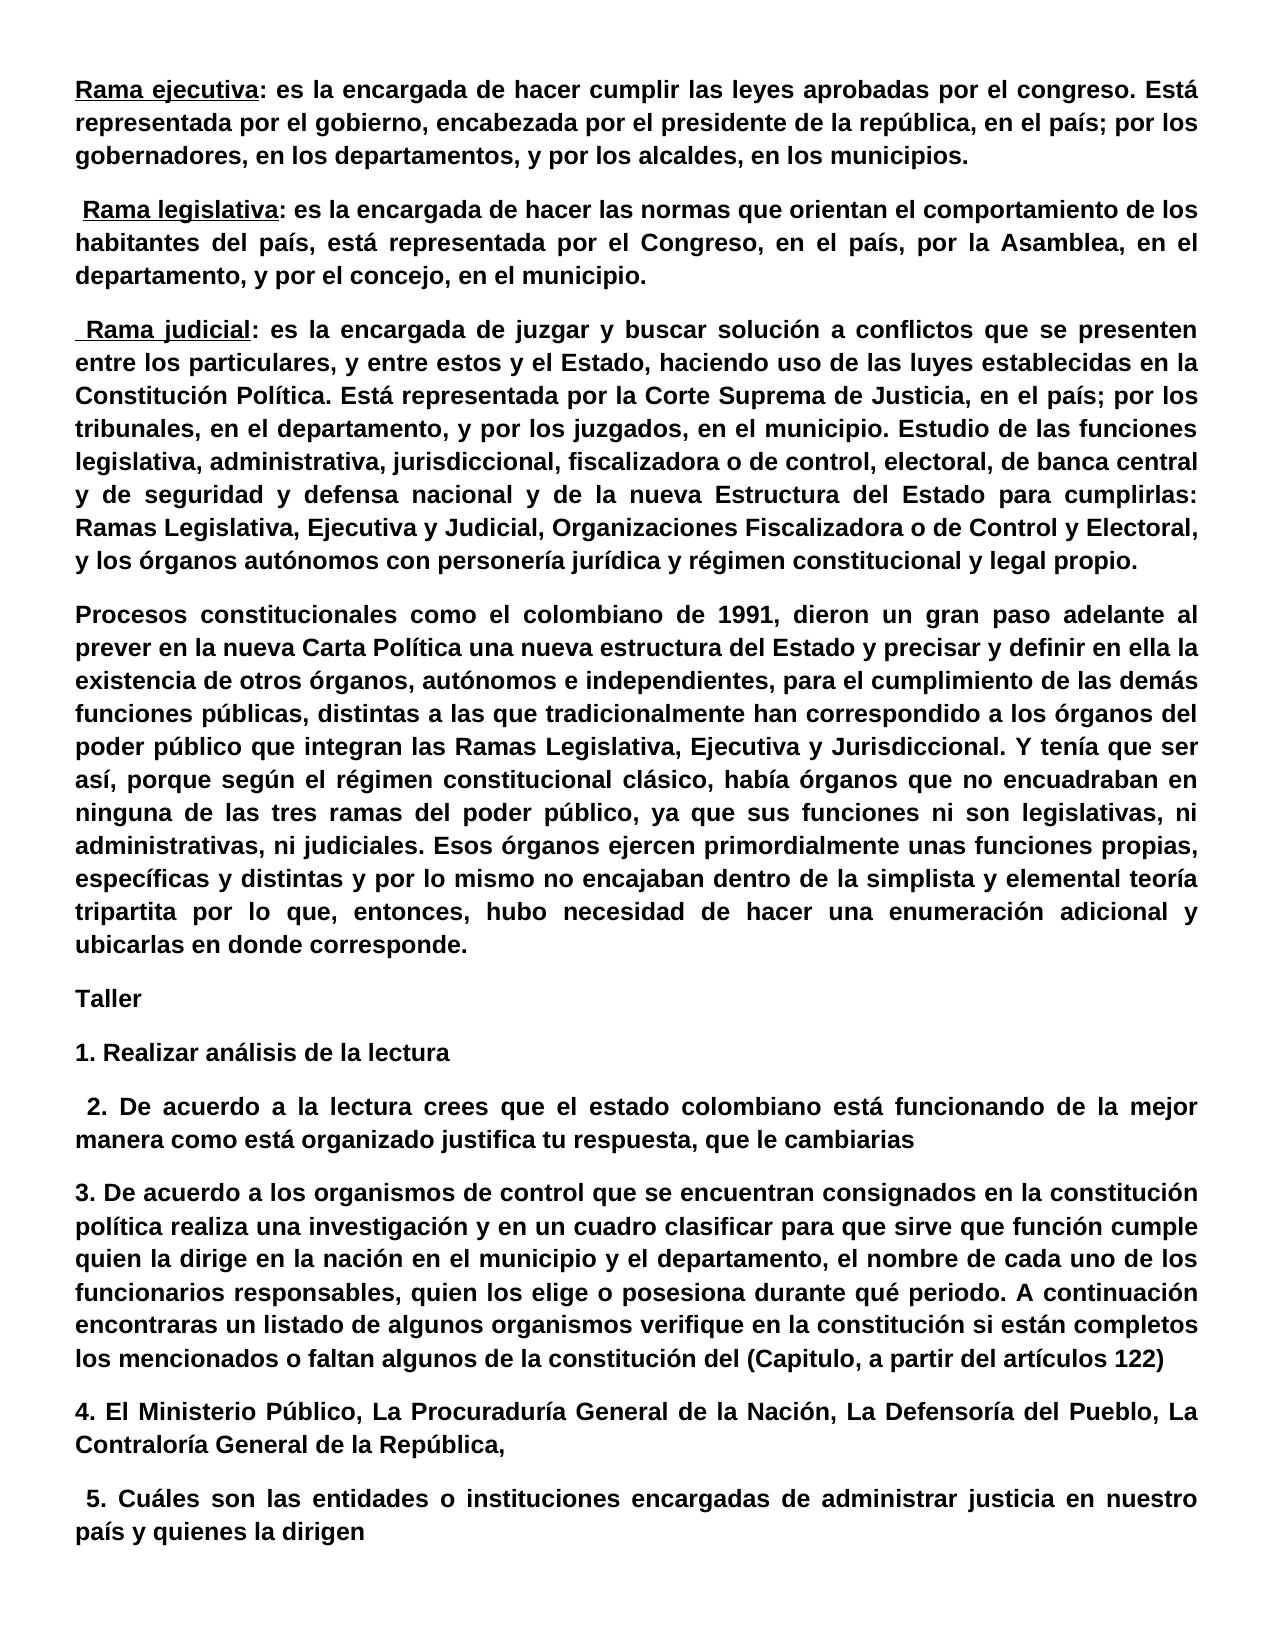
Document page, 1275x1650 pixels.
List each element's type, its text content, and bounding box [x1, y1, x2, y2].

text 2. De acuerdo a la lectura crees que el estado colombiano está funcionando de la mejor manera como está organizado justifica tu respuesta, que le cambiarias [75, 1092, 1200, 1153]
text 4. El Ministerio Público, La Procuraduría General de la Nación, La Defensoría del Pueblo, La Contraloría General de la República, [75, 1397, 1200, 1459]
text Taller [75, 984, 1200, 1013]
text Rama ejecutiva: es la encargada de hacer cumplir las leyes aprobadas por el congreso. Está representada por el gobierno, encabezada por el presidente de la república, en el país; por los gobernadores, en los departamentos, y por los alcaldes, en los municipios. [75, 75, 1200, 170]
text Rama judicial: es la encargada de juzgar y buscar solución a conflictos que se presenten entre los particulares, y entre estos y el Estado, haciendo uso de las luyes establecidas en la Constitución Política. Está representada por la Corte Suprema de Justicia, en el país; por los tribunales, en el departamento, y por los juzgados, en el municipio. Estudio de las funciones legislativa, administrativa, jurisdiccional, fiscalizadora o de control, electoral, de banca central y de seguridad y defensa nacional y de la nueva Estructura del Estado para cumplirlas: Ramas Legislativa, Ejecutiva y Judicial, Organizaciones Fiscalizadora o de Control y Electoral, y los órganos autónomos con personería jurídica y régimen constitucional y legal propio. [75, 315, 1200, 575]
text 1. Realizar análisis de la lectura [75, 1038, 1200, 1066]
text 3. De acuerdo a los organismos de control que se encuentran consignados en la constitución política realiza una investigación y en un cuadro clasificar para que sirve que función cumple quien la dirige en la nación en el municipio y el departamento, el nombre de cada uno de los funcionarios responsables, quien los elige o posesiona durante qué periodo. A continuación encontraras un listado de algunos organismos verifique en la constitución si están completos los mencionados o faltan algunos de la constitución del (Capitulo, a partir del artículos 122) [75, 1178, 1200, 1372]
text Procesos constitucionales como el colombiano de 1991, dieron un gran paso adelante al prever en la nueva Carta Política una nueva estructura del Estado y precisar y definir en ella la existencia de otros órganos, autónomos e independientes, para el cumplimiento de las demás funciones públicas, distintas a las que tradicionalmente han correspondido a los órganos del poder público que integran las Ramas Legislativa, Ejecutiva y Jurisdiccional. Y tenía que ser así, porque según el régimen constitucional clásico, había órganos que no encuadraban en ninguna de las tres ramas del poder público, ya que sus funciones ni son legislativas, ni administrativas, ni judiciales. Esos órganos ejercen primordialmente unas funciones propias, específicas y distintas y por lo mismo no encajaban dentro de la simplista y elemental teoría tripartita por lo que, entonces, hubo necesidad de hacer una enumeración adicional y ubicarlas en donde corresponde. [75, 600, 1200, 959]
text Rama legislativa: es la encargada de hacer las normas que orientan el comportamiento de los habitantes del país, está representada por el Congreso, en el país, por la Asamblea, en el departamento, y por el concejo, en el municipio. [75, 195, 1200, 290]
text 5. Cuáles son las entidades o instituciones encargadas de administrar justicia en nuestro país y quienes la dirigen [75, 1484, 1200, 1546]
